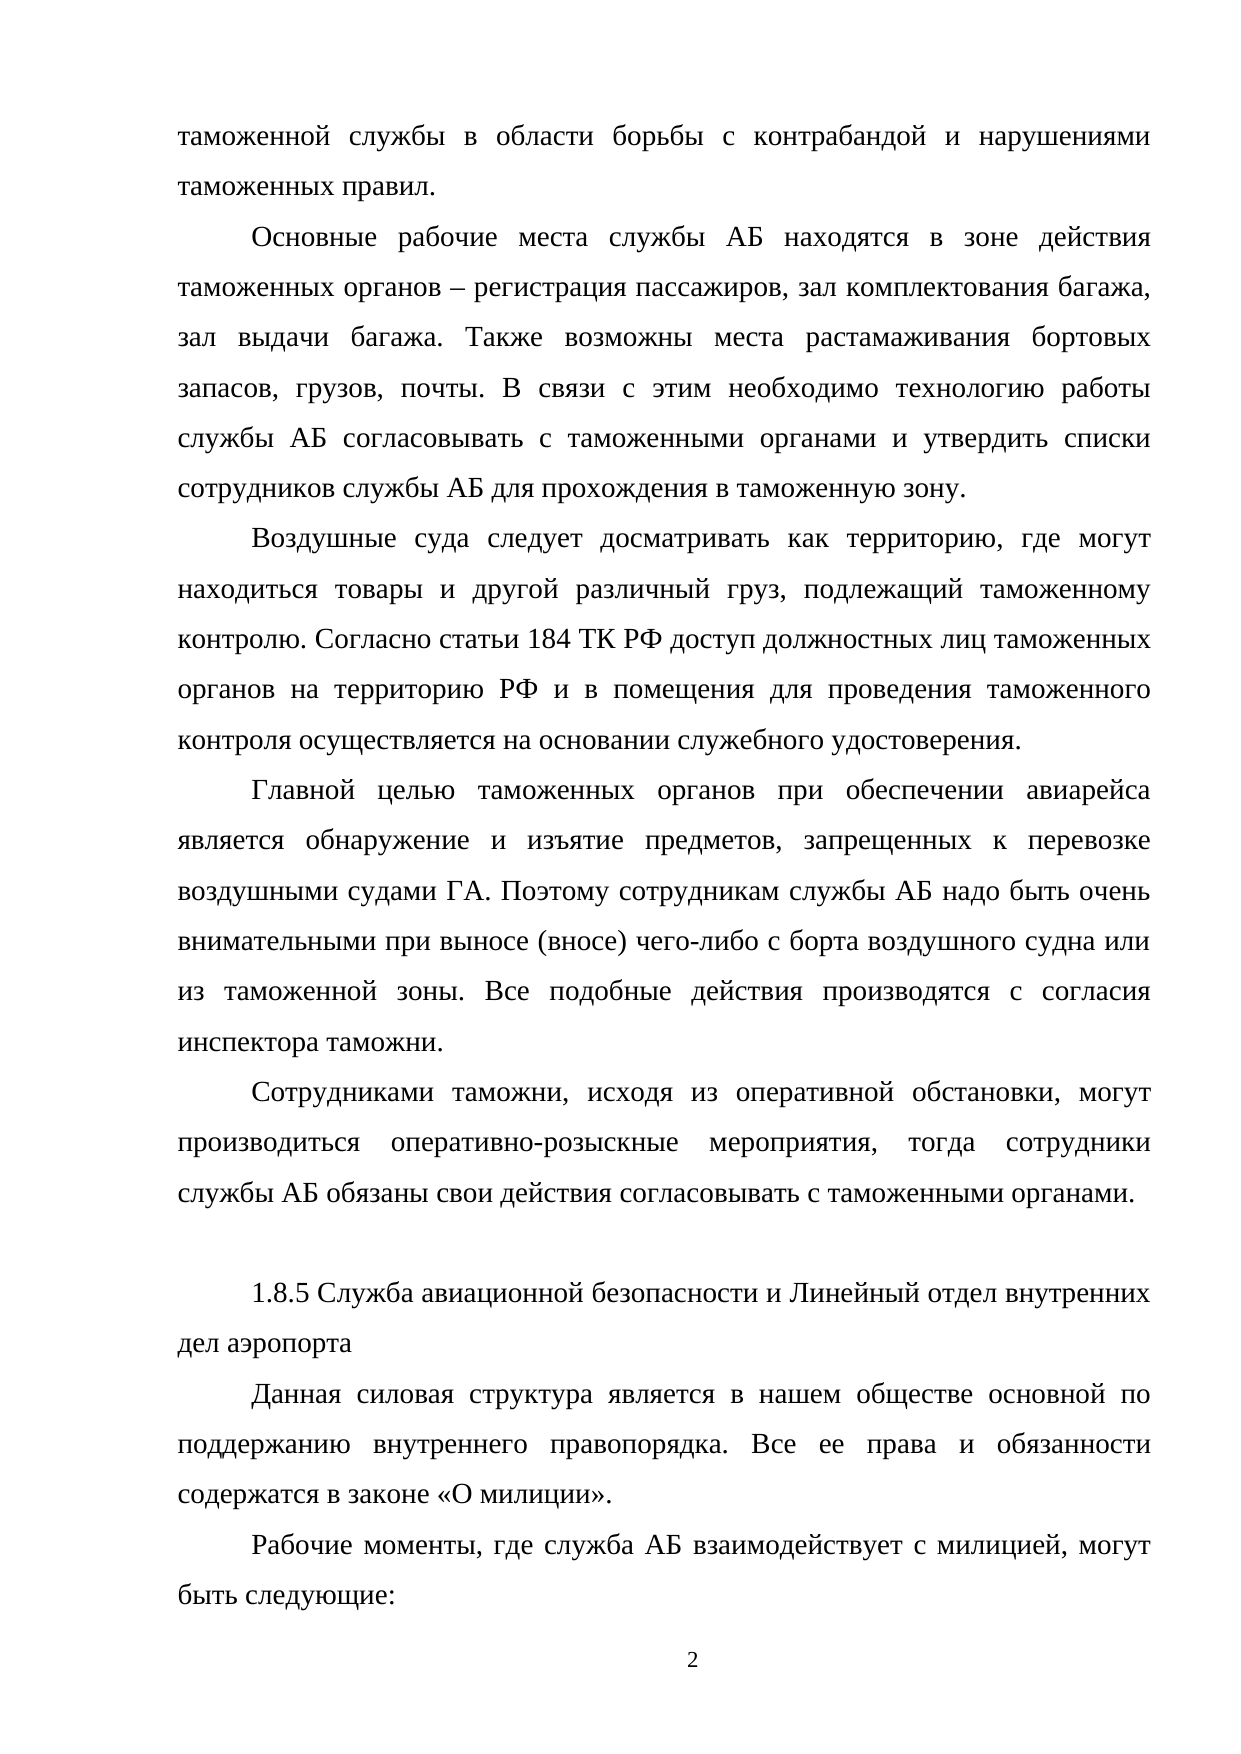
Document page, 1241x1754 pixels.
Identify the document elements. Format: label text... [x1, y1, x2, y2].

text Сотрудниками таможни, исходя из оперативной обстановки, могут производиться оперативно-розыскные мероприятия, тогда сотрудники службы АБ обязаны свои действия согласовывать с таможенными органами. [177, 1074, 1152, 1208]
text Рабочие моменты, где служба АБ взаимодействует с милицией, могут быть следующие: [177, 1527, 1152, 1611]
text Основные рабочие места службы АБ находятся в зоне действия таможенных органов – регистрация пассажиров, зал комплектования багажа, зал выдачи багажа. Также возможны места растамаживания бортовых запасов, грузов, почты. В связи с этим необходимо технологию работы службы АБ согласовывать с таможенными органами и утвердить списки сотрудников службы АБ для прохождения в таможенную зону. [177, 219, 1152, 504]
text Данная силовая структура является в нашем обществе основной по поддержанию внутреннего правопорядка. Все ее права и обязанности содержатся в законе «О милиции». [177, 1376, 1152, 1510]
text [177, 118, 1152, 202]
text Главной целью таможенных органов при обеспечении авиарейса является обнаружение и изъятие предметов, запрещенных к перевозке воздушными судами ГА. Поэтому сотрудникам службы АБ надо быть очень внимательными при выносе (вносе) чего-либо с борта воздушного судна или из таможенной зоны. Все подобные действия производятся с согласия инспектора таможни. [177, 772, 1152, 1057]
text Воздушные суда следует досматривать как территорию, где могут находиться товары и другой различный груз, подлежащий таможенному контролю. Согласно статьи 184 ТК РФ доступ должностных лиц таможенных органов на территорию РФ и в помещения для проведения таможенного контроля осуществляется на основании служебного удостоверения. [177, 521, 1152, 755]
text 1.8.5 Служба авиационной безопасности и Линейный отдел внутренних дел аэропорта [177, 1275, 1152, 1359]
